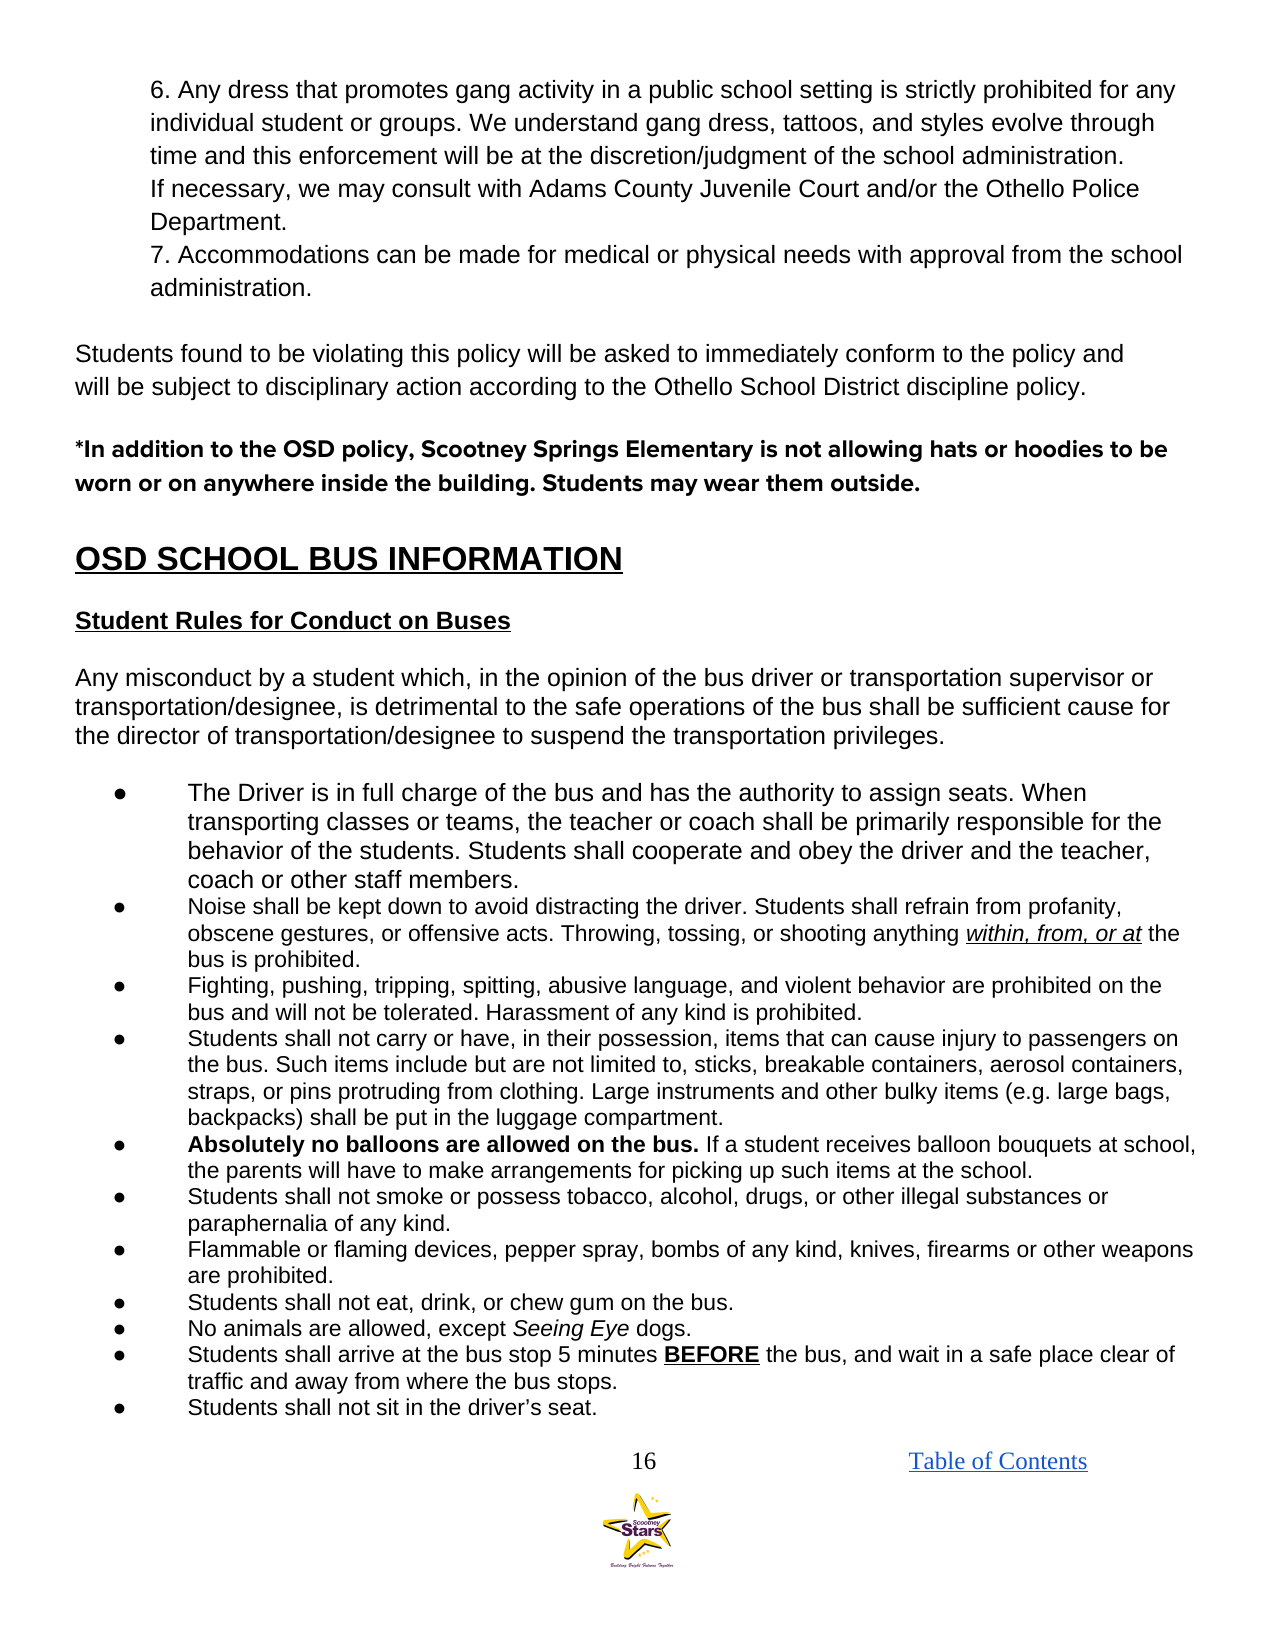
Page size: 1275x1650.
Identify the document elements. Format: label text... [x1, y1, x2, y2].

text Department. [150, 207, 1200, 236]
list Noise shall be kept down to avoid distracting the driver. Students shall refrain from profanity, obscene gestures, or offensive acts. Throwing, tossing, or shooting anything within, from, or at the bus is prohibited. [112, 893, 1200, 972]
text administration. [150, 273, 1200, 302]
text *In addition to the OSD policy, Scootney Springs Elementary is not allowing hats or hoodies to be worn or on anywhere inside the building. Students may wear them outside. [75, 434, 1200, 499]
list No animals are allowed, except Seeing Eye dogs. [112, 1315, 1200, 1341]
text If necessary, we may consult with Adams County Juvenile Court and/or the Othello Police [150, 174, 1200, 203]
list Flammable or flaming devices, pepper spray, bombs of any kind, knives, firearms or other weapons are prohibited. [112, 1236, 1200, 1289]
text 7. Accommodations can be made for medical or physical needs with approval from the school [150, 240, 1200, 269]
list Fighting, pushing, tripping, spitting, abusive language, and violent behavior are prohibited on the bus and will not be tolerated. Harassment of any kind is prohibited. [112, 972, 1200, 1025]
list Students shall arrive at the bus stop 5 minutes BEFORE the bus, and wait in a safe place clear of traffic and away from where the bus stops. [112, 1341, 1200, 1394]
text will be subject to disciplinary action according to the Othello School District discipline policy. [75, 372, 1200, 401]
list Students shall not smoke or possess tobacco, alcohol, drugs, or other illegal substances or paraphernalia of any kind. [112, 1183, 1200, 1236]
text individual student or groups. We understand gang dress, tattoos, and styles evolve through [150, 108, 1200, 137]
picture [599, 1492, 677, 1570]
text 6. Any dress that promotes gang activity in a public school setting is strictly prohibited for any [150, 75, 1200, 104]
list Students shall not carry or have, in their possession, items that can cause injury to passengers on the bus. Such items include but are not limited to, sticks, breakable containers, aerosol containers, straps, or pins protruding from clothing. Large instruments and other bulky items (e.g. large bags, backpacks) shall be put in the luggage compartment. [112, 1025, 1200, 1131]
text Any misconduct by a student which, in the opinion of the bus driver or transportation supervisor or transportation/designee, is detrimental to the safe operations of the bus shall be sufficient cause for the director of transportation/designee to suspend the transportation privileges. [75, 663, 1200, 749]
subtitle Student Rules for Conduct on Buses [75, 606, 1200, 634]
text time and this enforcement will be at the discretion/judgment of the school administration. [150, 141, 1200, 170]
list Students shall not eat, drink, or chew gum on the bus. [112, 1289, 1200, 1315]
subtitle OSD SCHOOL BUS INFORMATION [75, 539, 1200, 577]
text Students found to be violating this policy will be asked to immediately conform to the policy and [75, 339, 1200, 368]
list Absolutely no balloons are allowed on the bus. If a student receives balloon bouquets at school, the parents will have to make arrangements for picking up such items at the school. [112, 1131, 1200, 1183]
list The Driver is in full charge of the bus and has the authority to assign seats. When transporting classes or teams, the teacher or coach shall be primarily responsible for the behavior of the students. Students shall cooperate and obey the driver and the teacher, coach or other staff members. [112, 778, 1200, 893]
list Students shall not sit in the driver’s seat. [112, 1394, 1200, 1420]
